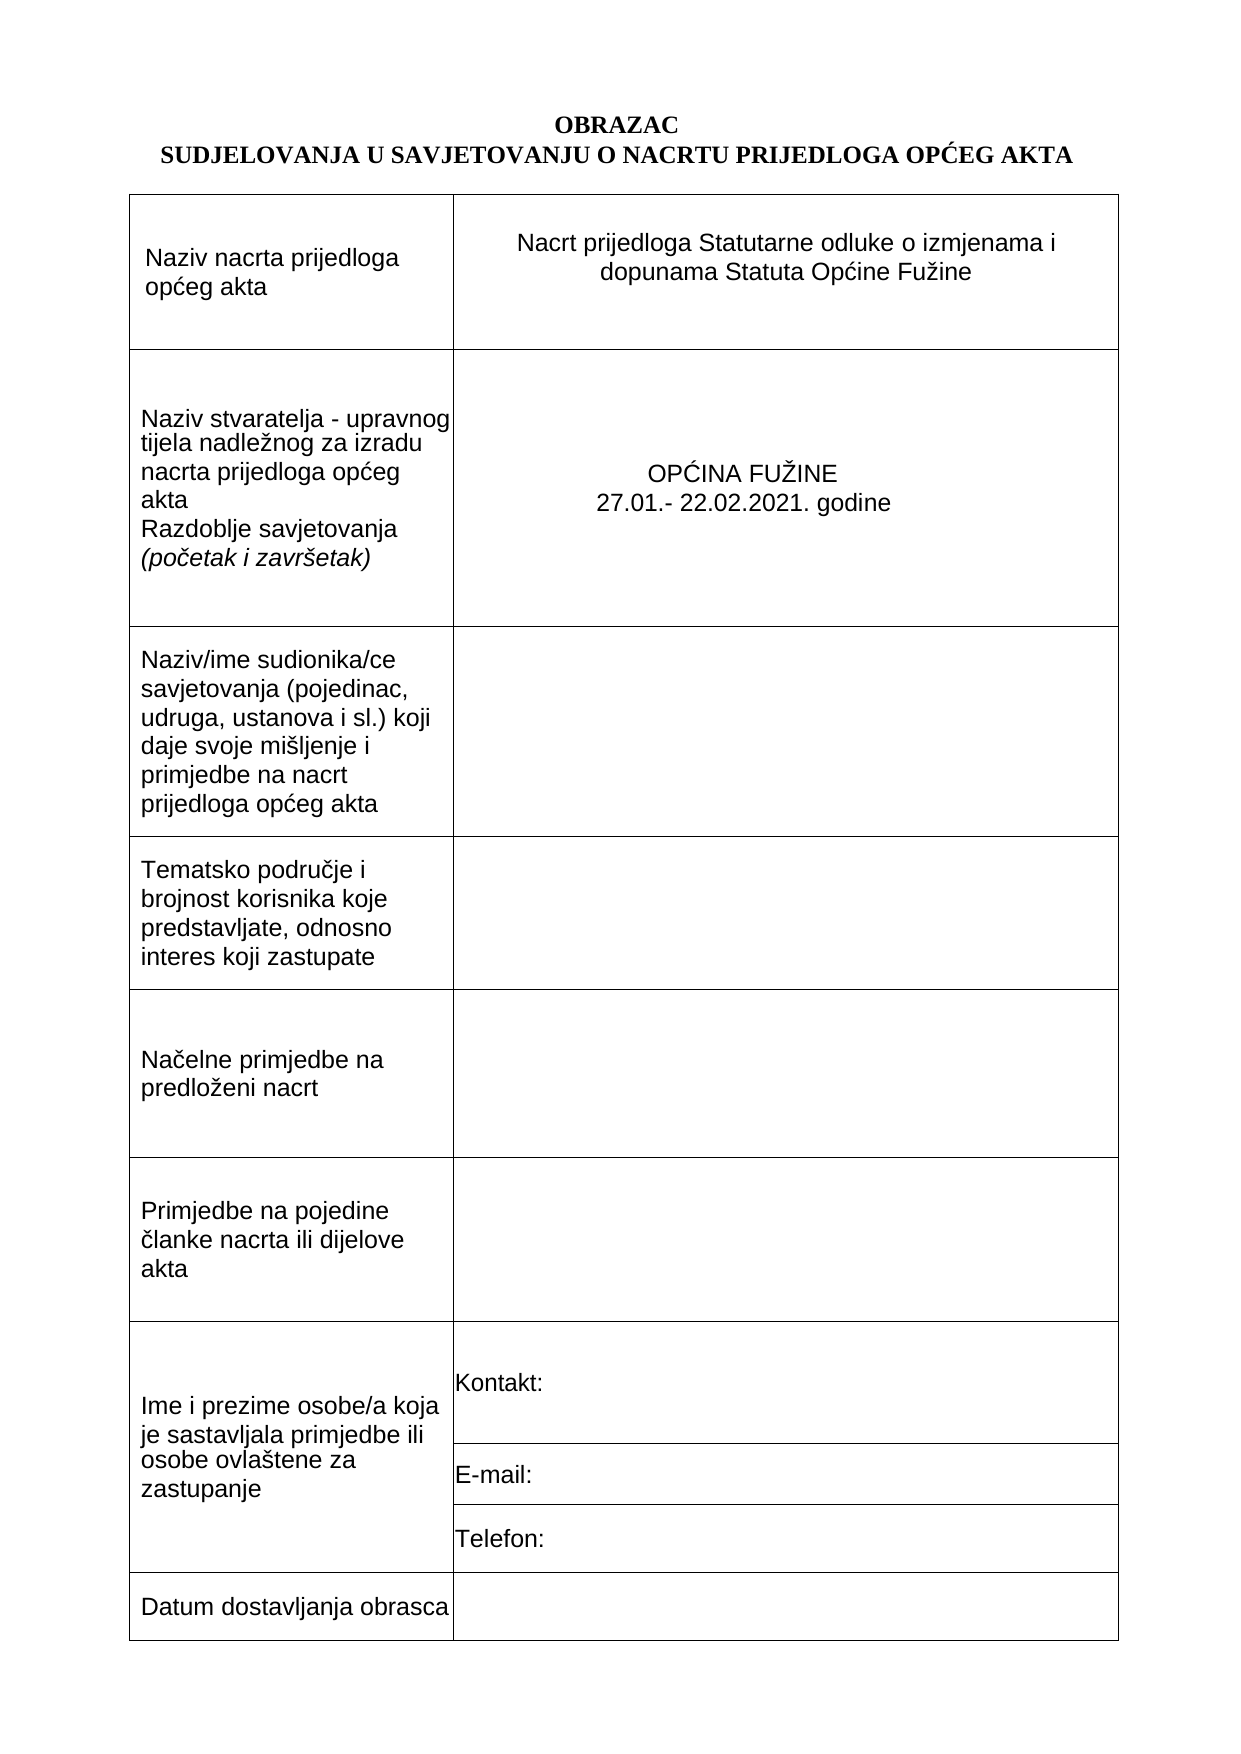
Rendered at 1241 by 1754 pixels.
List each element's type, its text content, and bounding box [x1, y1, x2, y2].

table_cell Načelne primjedbe na predloženi nacrt [130, 990, 453, 1157]
table_cell [454, 837, 1118, 989]
table_cell [454, 1158, 1118, 1321]
text SUDJELOVANJA U SAVJETOVANJU O NACRTU PRIJEDLOGA OPĆEG AKTA [129, 141, 1104, 169]
table_cell [454, 627, 1118, 836]
table_cell E-mail: [454, 1444, 1118, 1504]
table_cell Naziv/ime sudionika/ce savjetovanja (pojedinac, udruga, ustanova i sl.) koji daje svoje mišljenje i primjedbe na nacrt prijedloga općeg akta [130, 627, 453, 836]
table_cell [454, 1573, 1118, 1640]
table_cell Telefon: [454, 1505, 1118, 1572]
table_cell Primjedbe na pojedine članke nacrta ili dijelove akta [130, 1158, 453, 1321]
table_cell Ime i prezime osobe/a koja je sastavljala primjedbe ili osobe ovlaštene za zastupanje [130, 1322, 453, 1572]
table_cell Naziv stvaratelja - upravnog tijela nadležnog za izradu nacrta prijedloga općeg akta Razdoblje savjetovanja (početak i završetak) [130, 350, 453, 626]
table_cell [454, 990, 1118, 1157]
text OBRAZAC [129, 110, 1104, 138]
table_header Nacrt prijedloga Statutarne odluke o izmjenama i dopunama Statuta Općine Fužine [454, 195, 1118, 349]
table_cell Datum dostavljanja obrasca [130, 1573, 453, 1640]
table_cell OPĆINA FUŽINE 27.01.- 22.02.2021. godine [454, 350, 1118, 626]
table_cell Tematsko područje i brojnost korisnika koje predstavljate, odnosno interes koji zastupate [130, 837, 453, 989]
table_cell Kontakt: [454, 1322, 1118, 1443]
table_header Naziv nacrta prijedloga općeg akta [130, 195, 453, 349]
